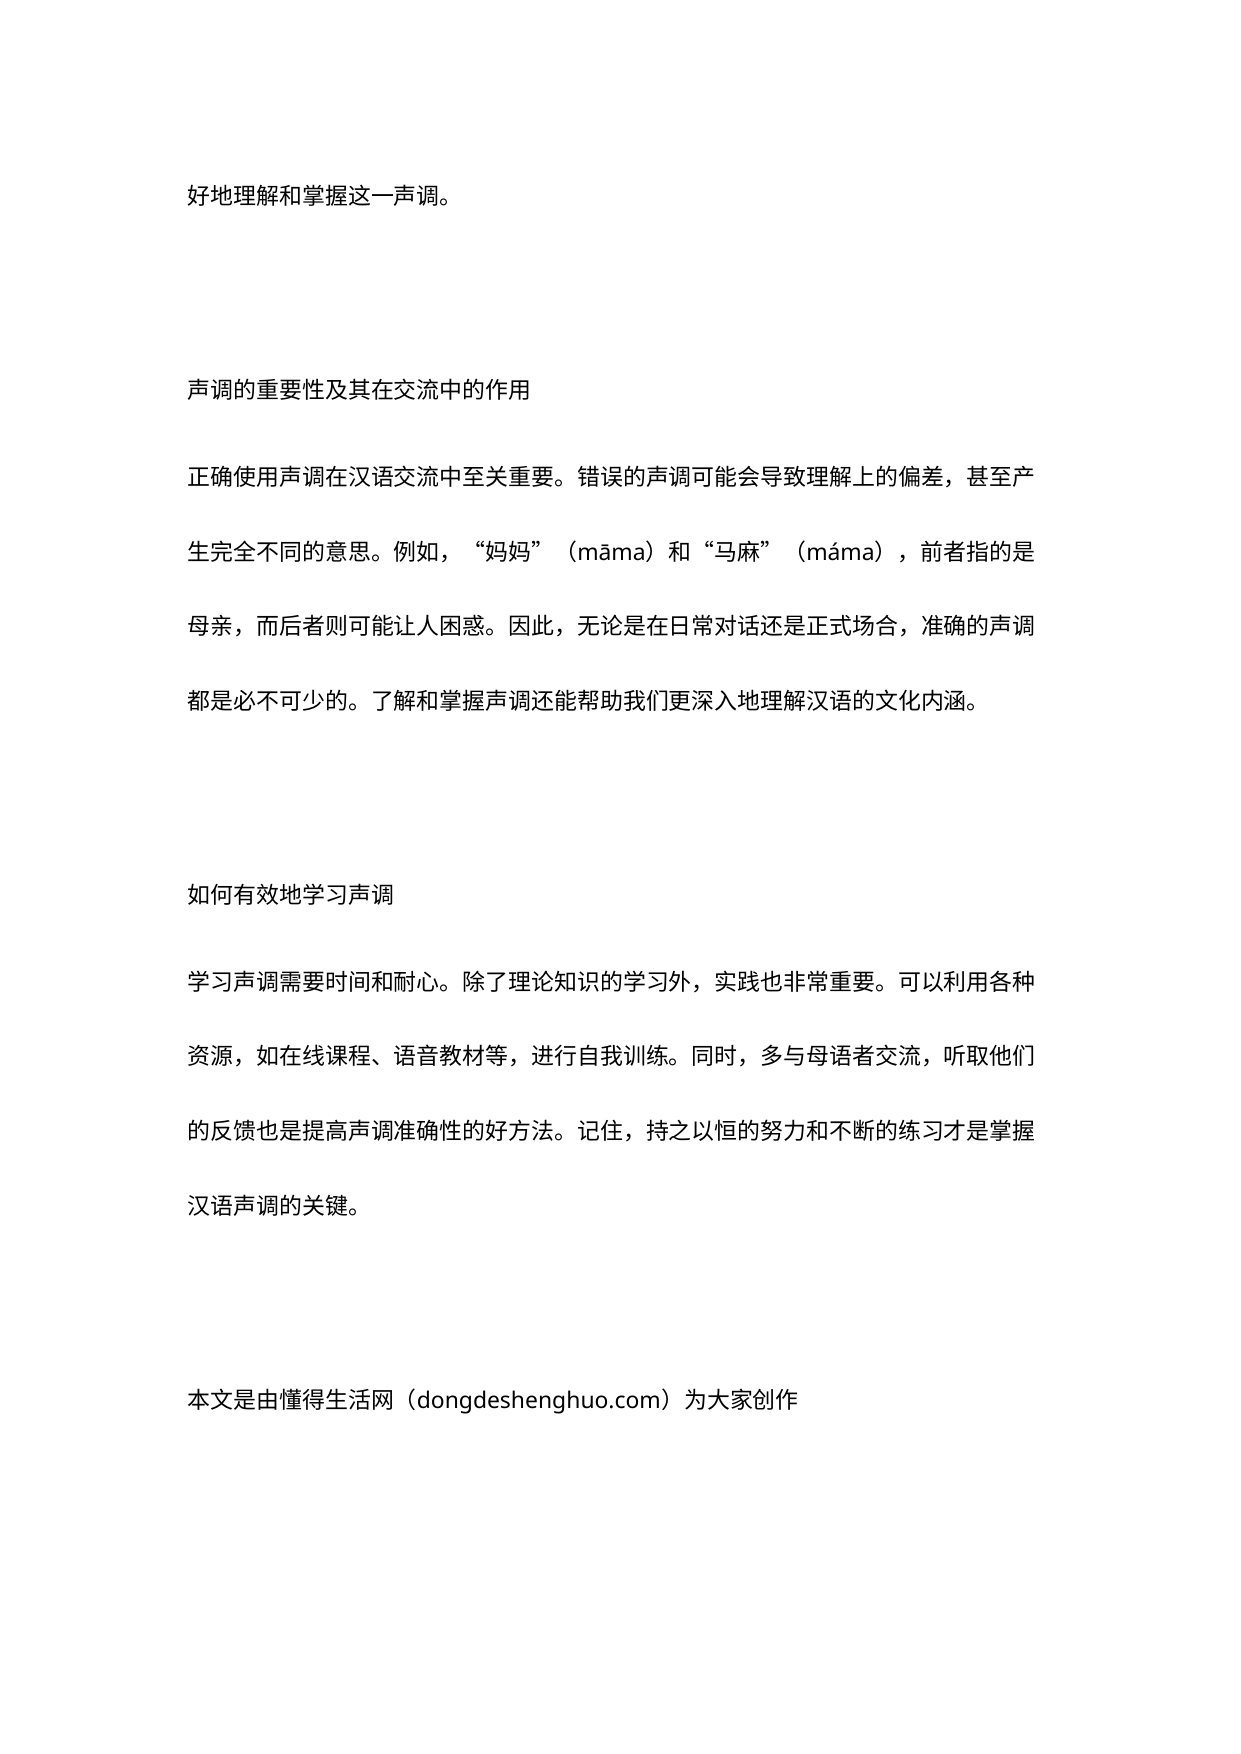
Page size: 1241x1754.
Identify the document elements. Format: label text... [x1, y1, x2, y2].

text 正确使用声调在汉语交流中至关重要。错误的声调可能会导致理解上的偏差，甚至产生完全不同的意思。例如，“妈妈”（māma）和“马麻”（máma），前者指的是母亲，而后者则可能让人困惑。因此，无论是在日常对话还是正式场合，准确的声调都是必不可少的。了解和掌握声调还能帮助我们更深入地理解汉语的文化内涵。 [187, 443, 1053, 732]
text 学习声调需要时间和耐心。除了理论知识的学习外，实践也非常重要。可以利用各种资源，如在线课程、语音教材等，进行自我训练。同时，多与母语者交流，听取他们的反馈也是提高声调准确性的好方法。记住，持之以恒的努力和不断的练习才是掌握汉语声调的关键。 [187, 948, 1053, 1237]
text 如何有效地学习声调 [187, 861, 1053, 926]
text 声调的重要性及其在交流中的作用 [187, 356, 1053, 421]
text 本文是由懂得生活网（dongdeshenghuo.com）为大家创作 [187, 1366, 1053, 1431]
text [187, 162, 1053, 227]
